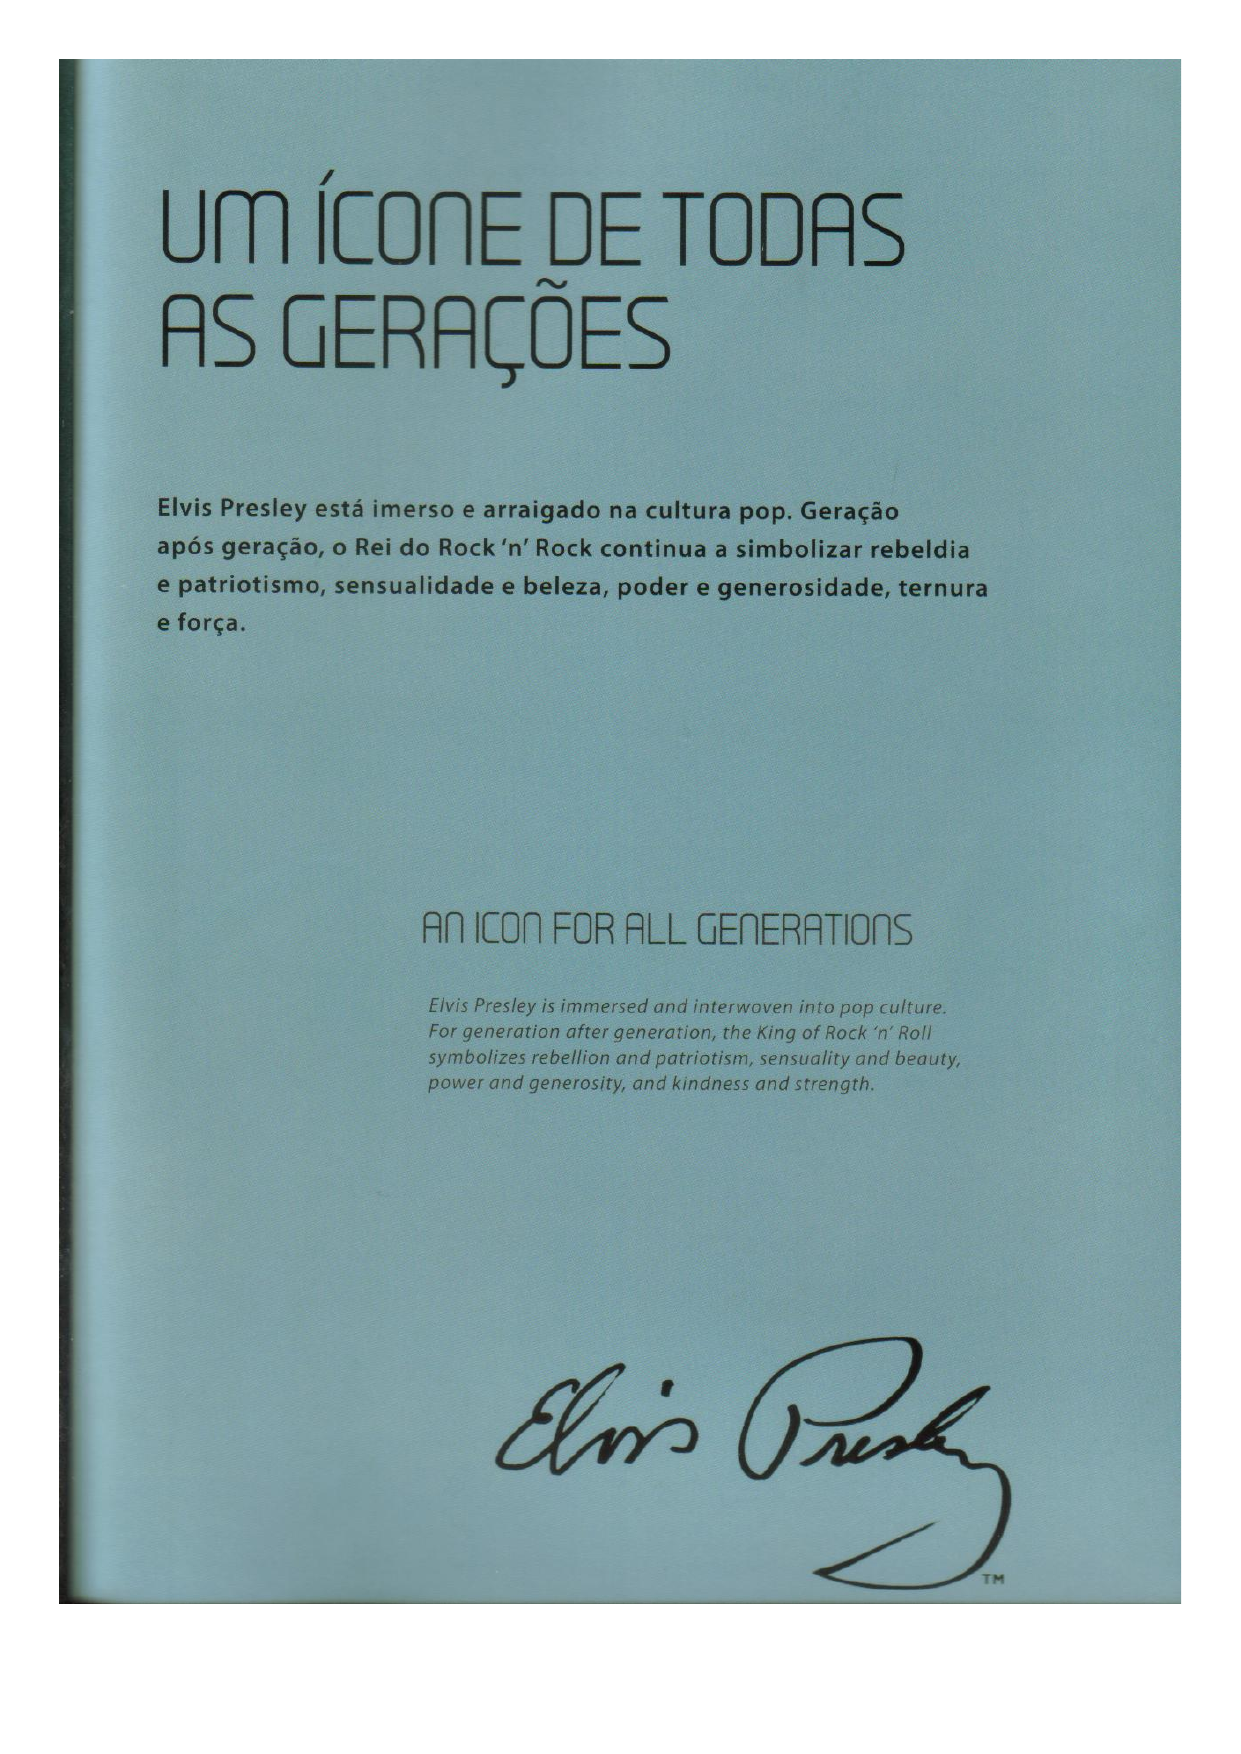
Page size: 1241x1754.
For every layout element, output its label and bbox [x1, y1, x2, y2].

picture [59, 59, 1182, 1604]
